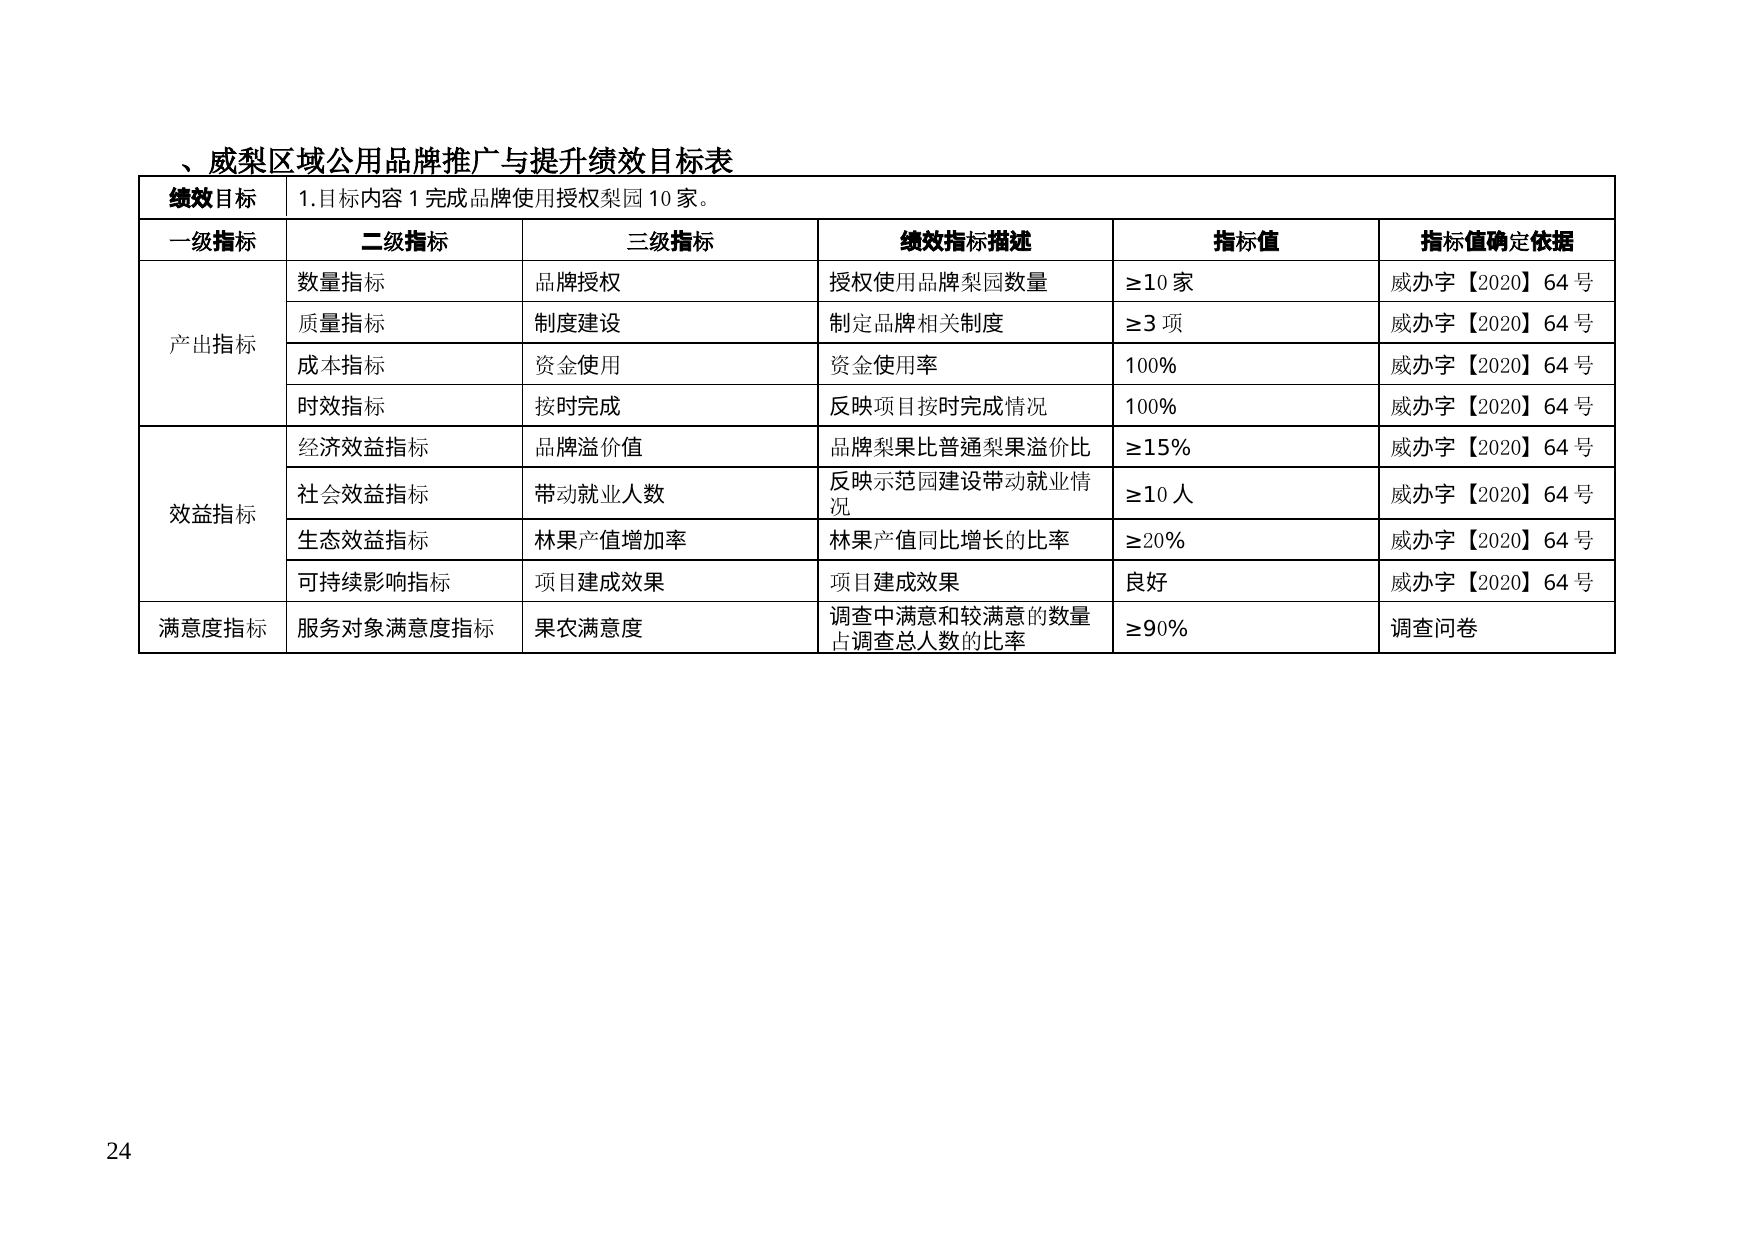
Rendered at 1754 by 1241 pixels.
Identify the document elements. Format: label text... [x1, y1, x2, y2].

table_header 绩效目标 [140, 177, 286, 216]
table_cell 资金使用 [523, 344, 817, 383]
table_header 指标值确定依据 [1380, 220, 1614, 259]
table_cell 生态效益指标 [287, 520, 522, 559]
table_cell 100% [1114, 385, 1378, 425]
table_cell 良好 [1114, 561, 1378, 601]
table_cell 威办字【2020】64号 [1380, 561, 1614, 601]
table_cell 经济效益指标 [287, 427, 522, 466]
table_cell 威办字【2020】64号 [1380, 302, 1614, 342]
table_cell 时效指标 [287, 385, 522, 425]
table_cell 威办字【2020】64号 [1380, 520, 1614, 559]
table_cell 威办字【2020】64号 [1380, 427, 1614, 466]
table_cell 授权使用品牌梨园数量 [819, 261, 1112, 301]
table_cell 项目建成效果 [819, 561, 1112, 601]
table_cell 反映示范园建设带动就业情况 [819, 468, 1112, 518]
table_cell 品牌梨果比普通梨果溢价比 [819, 427, 1112, 466]
table_cell 资金使用率 [819, 344, 1112, 383]
table_cell 威办字【2020】64号 [1380, 468, 1614, 518]
table_cell 制定品牌相关制度 [819, 302, 1112, 342]
table_cell 可持续影响指标 [287, 561, 522, 601]
text 6、威梨区域公用品牌推广与提升绩效目标表 [106, 142, 1648, 175]
table_header 三级指标 [523, 220, 817, 259]
table_cell 项目建成效果 [523, 561, 817, 601]
table_cell ≥90% [1114, 602, 1378, 652]
table_cell 100% [1114, 344, 1378, 383]
table_cell 威办字【2020】64号 [1380, 261, 1614, 301]
table_cell ≥15% [1114, 427, 1378, 466]
table_cell 社会效益指标 [287, 468, 522, 518]
table_cell 调查中满意和较满意的数量占调查总人数的比率 [819, 602, 1112, 652]
table_cell 效益指标 [140, 427, 286, 601]
table_cell 品牌溢价值 [523, 427, 817, 466]
table_cell 带动就业人数 [523, 468, 817, 518]
table_cell 产出指标 [140, 261, 286, 425]
table_cell 林果产值同比增长的比率 [819, 520, 1112, 559]
table_header 指标值 [1114, 220, 1378, 259]
table_cell ≥3项 [1114, 302, 1378, 342]
table_cell 品牌授权 [523, 261, 817, 301]
table_cell 反映项目按时完成情况 [819, 385, 1112, 425]
table_cell 林果产值增加率 [523, 520, 817, 559]
table_cell 按时完成 [523, 385, 817, 425]
table_cell 果农满意度 [523, 602, 817, 652]
table_cell 成本指标 [287, 344, 522, 383]
table_header 一级指标 [140, 220, 286, 259]
table_cell ≥10人 [1114, 468, 1378, 518]
table_cell 调查问卷 [1380, 602, 1614, 652]
table_cell ≥10家 [1114, 261, 1378, 301]
table_cell 威办字【2020】64号 [1380, 344, 1614, 383]
table_cell 制度建设 [523, 302, 817, 342]
table_header 1.目标内容1完成品牌使用授权梨园10家。 [287, 177, 1614, 216]
table_cell 威办字【2020】64号 [1380, 385, 1614, 425]
table_cell ≥20% [1114, 520, 1378, 559]
table_header 二级指标 [287, 220, 522, 259]
table_cell 质量指标 [287, 302, 522, 342]
table_header 绩效指标描述 [819, 220, 1112, 259]
table_cell 服务对象满意度指标 [287, 602, 522, 652]
table_cell 数量指标 [287, 261, 522, 301]
table_cell 满意度指标 [140, 602, 286, 652]
